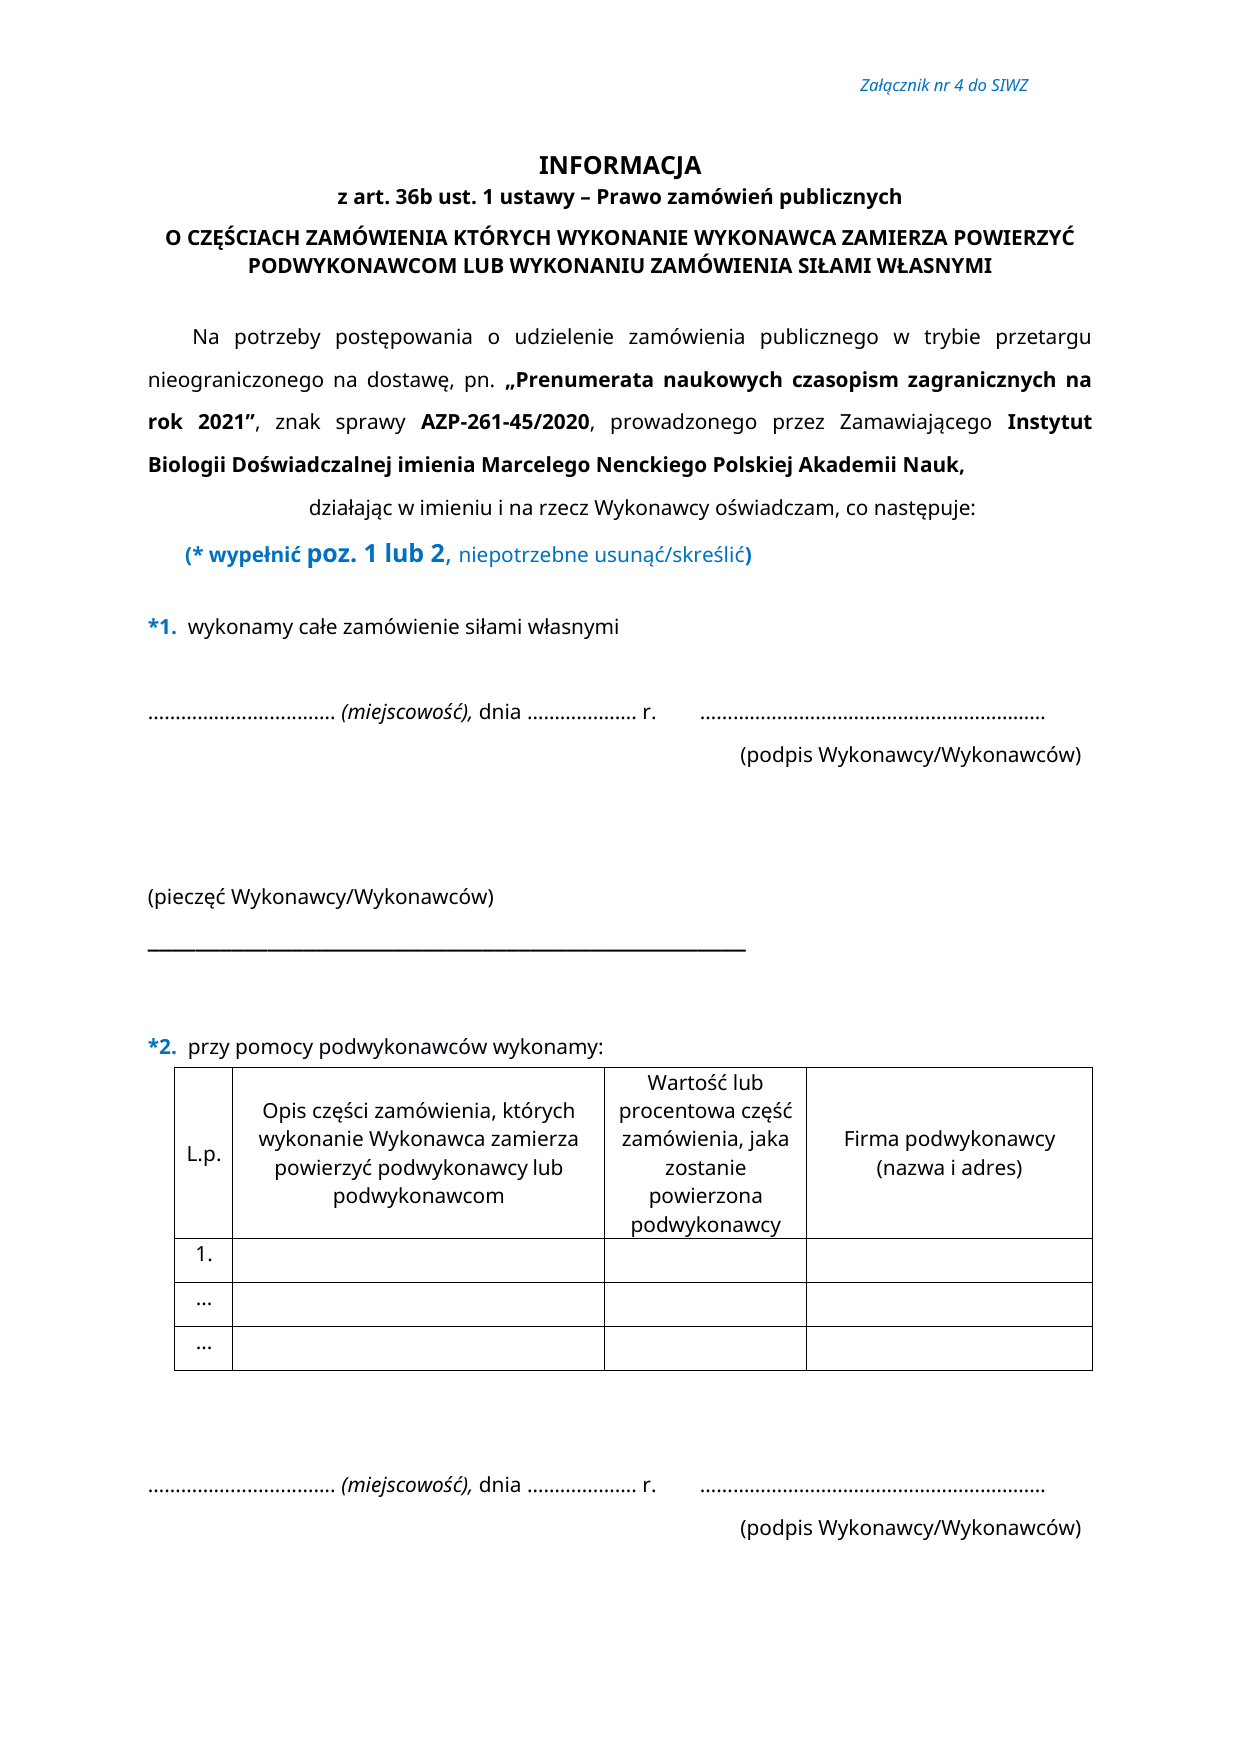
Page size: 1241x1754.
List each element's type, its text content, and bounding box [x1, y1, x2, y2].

text O CZĘŚCIACH ZAMÓWIENIA KTÓRYCH WYKONANIE WYKONAWCA ZAMIERZA POWIERZYĆ PODWYKONAWCOM LUB WYKONANIU ZAMÓWIENIA SIŁAMI WŁASNYMI [148, 223, 1092, 279]
table_cell [807, 1283, 1092, 1326]
table_cell [807, 1239, 1092, 1282]
table_cell [233, 1239, 604, 1282]
table_header Firma podwykonawcy (nazwa i adres) [807, 1068, 1092, 1238]
table_cell [605, 1327, 806, 1369]
text (* wypełnić poz. 1 lub 2, niepotrzebne usunąć/skreślić) [148, 535, 1092, 569]
text INFORMACJA [148, 148, 1092, 182]
text z art. 36b ust. 1 ustawy – Prawo zamówień publicznych [148, 182, 1092, 210]
table_cell [605, 1239, 806, 1282]
table_cell ... [175, 1327, 232, 1369]
text (podpis Wykonawcy/Wykonawców) [729, 1513, 1092, 1541]
table_cell ... [175, 1283, 232, 1326]
table_cell [605, 1283, 806, 1326]
table_header Opis części zamówienia, których wykonanie Wykonawca zamierza powierzyć podwykonawcy lub podwykonawcom [233, 1068, 604, 1238]
text *1. wykonamy całe zamówienie siłami własnymi [148, 612, 1092, 640]
table_header L.p. [175, 1068, 232, 1238]
table_header Wartość lub procentowa część zamówienia, jaka zostanie powierzona podwykonawcy [605, 1068, 806, 1238]
table_cell [233, 1283, 604, 1326]
text Na potrzeby postępowania o udzielenie zamówienia publicznego w trybie przetargu nieograniczonego na dostawę, pn. „Prenumerata naukowych czasopism zagranicznych na rok 2021”, znak sprawy AZP-261-45/2020, prowadzonego przez Zamawiającego Instytut Biologii Doświadczalnej imienia Marcelego Nenckiego Polskiej Akademii Nauk, [148, 322, 1092, 478]
text (podpis Wykonawcy/Wykonawców) [729, 740, 1092, 768]
text ……………............……. (miejscowość), dnia ………….……. r. ……………………………………………………… [148, 697, 1092, 726]
text działając w imieniu i na rzecz Wykonawcy oświadczam, co następuje: [148, 493, 1092, 521]
text ……………............……. (miejscowość), dnia ………….……. r. ……………………………………………………… [148, 1470, 1092, 1498]
table_cell [233, 1327, 604, 1369]
text (pieczęć Wykonawcy/Wykonawców) [148, 882, 1092, 910]
text *2. przy pomocy podwykonawców wykonamy: [148, 1032, 1092, 1060]
text __________________________________________________ [148, 917, 1092, 956]
table_cell [807, 1327, 1092, 1369]
table_cell 1. [175, 1239, 232, 1282]
